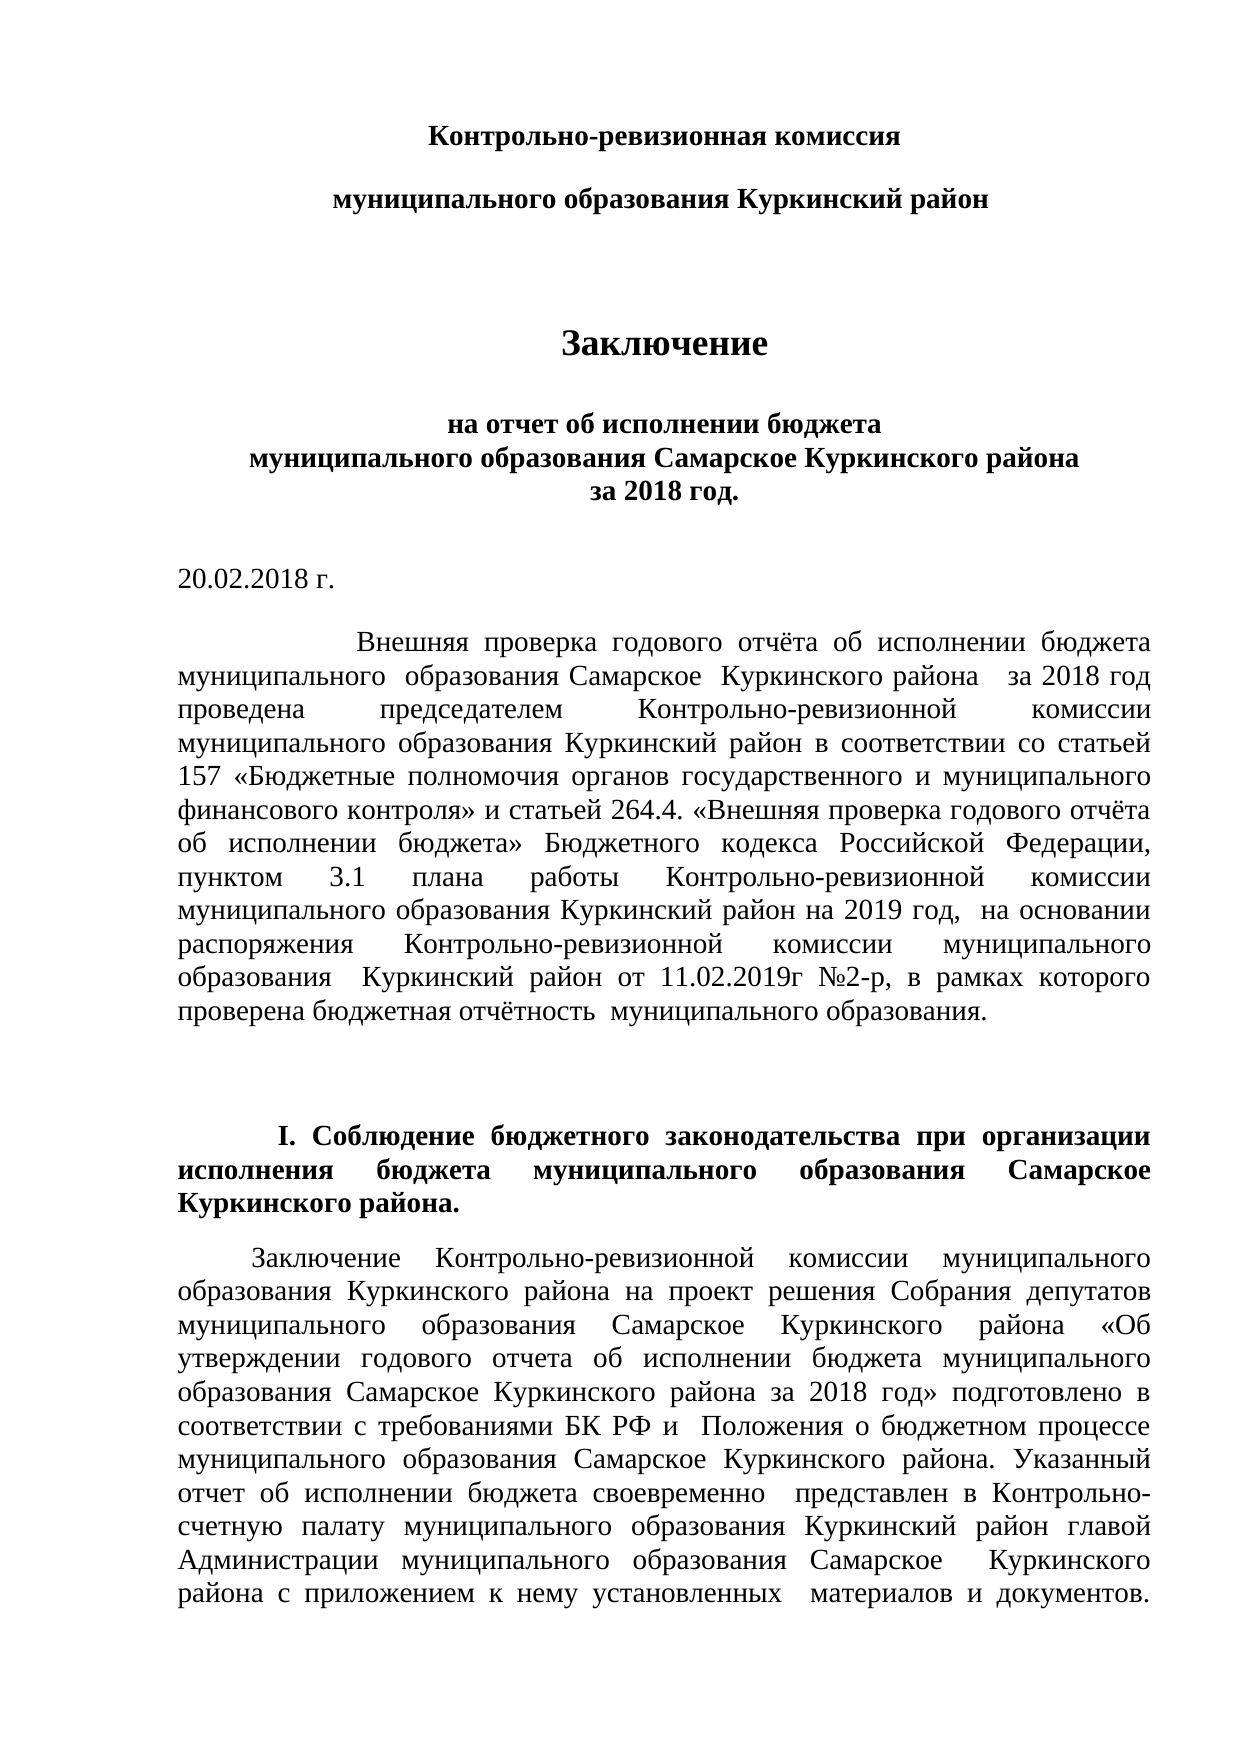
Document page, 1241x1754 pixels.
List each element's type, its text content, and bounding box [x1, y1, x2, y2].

text I. Соблюдение бюджетного законодательства при организации исполнения бюджета муниципального образования Самарское Куркинского района. [177, 1118, 1152, 1219]
text Контрольно-ревизионная комиссия [177, 118, 1152, 152]
text за 2018 год. [177, 473, 1152, 507]
text муниципального образования Куркинский район [177, 181, 1152, 214]
text муниципального образования Самарское Куркинского района [177, 440, 1152, 473]
text 20.02.2018 г. [177, 561, 1152, 595]
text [177, 1240, 1152, 1609]
text на отчет об исполнении бюджета [177, 406, 1152, 440]
text Внешняя проверка годового отчёта об исполнении бюджета муниципального образования Самарское Куркинского района за 2018 год проведена председателем Контрольно-ревизионной комиссии муниципального образования Куркинский район в соответствии со статьей 157 «Бюджетные полномочия органов государственного и муниципального финансового контроля» и статьей 264.4. «Внешняя проверка годового отчёта об исполнении бюджета» Бюджетного кодекса Российской Федерации, пунктом 3.1 плана работы Контрольно-ревизионной комиссии муниципального образования Куркинский район на 2019 год, на основании распоряжения Контрольно-ревизионной комиссии муниципального образования Куркинский район от 11.02.2019г №2-р, в рамках которого проверена бюджетная отчётность муниципального образования. [177, 624, 1152, 1027]
text Заключение [177, 320, 1152, 363]
